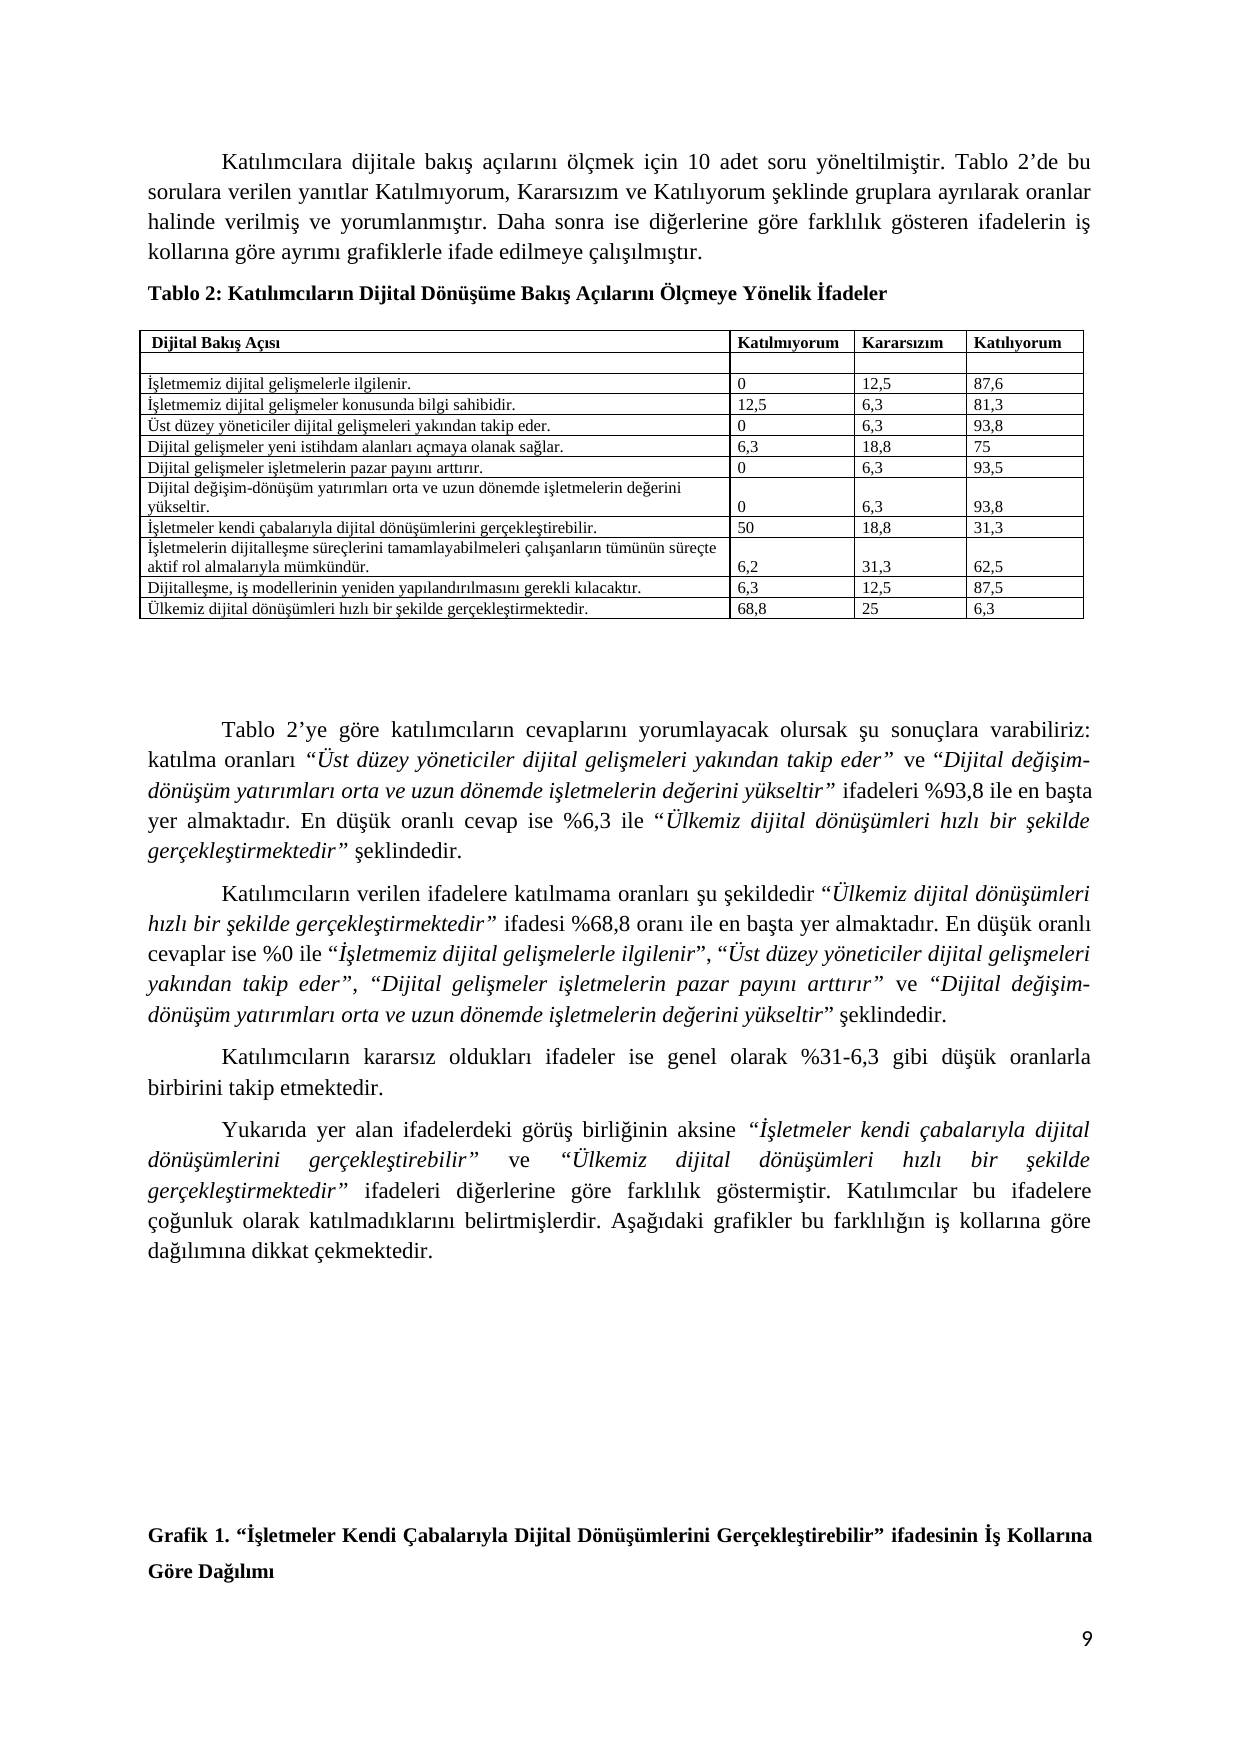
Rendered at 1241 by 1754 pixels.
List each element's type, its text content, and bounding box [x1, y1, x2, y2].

table_cell [731, 353, 854, 372]
table_cell Dijital değişim-dönüşüm yatırımları orta ve uzun dönemde işletmelerin değerini yükseltir. [141, 478, 729, 516]
table_cell [141, 353, 729, 372]
table_header Katılmıyorum [731, 331, 854, 352]
table_cell 6,3 [855, 478, 966, 516]
text Yukarıda yer alan ifadelerdeki görüş birliğinin aksine “İşletmeler kendi çabalarıyla dijital dönüşümlerini gerçekleştirebilir” ve “Ülkemiz dijital dönüşümleri hızlı bir şekilde gerçekleştirmektedir” ifadeleri diğerlerine göre farklılık göstermiştir. Katılımcılar bu ifadelere çoğunluk olarak katılmadıklarını belirtmişlerdir. Aşağıdaki grafikler bu farklılığın iş kollarına göre dağılımına dikkat çekmektedir. [148, 1116, 1092, 1263]
table_cell 62,5 [967, 538, 1083, 576]
table_cell 6,3 [855, 457, 966, 477]
table_cell [967, 353, 1083, 372]
table_cell 6,3 [731, 436, 854, 456]
table_cell 6,3 [731, 577, 854, 597]
table_cell 6,3 [967, 598, 1083, 618]
table_cell 12,5 [731, 394, 854, 414]
table_cell İşletmeler kendi çabalarıyla dijital dönüşümlerini gerçekleştirebilir. [141, 517, 729, 537]
text Katılımcılara dijitale bakış açılarını ölçmek için 10 adet soru yöneltilmiştir. Tablo 2’de bu sorulara verilen yanıtlar Katılmıyorum, Kararsızım ve Katılıyorum şeklinde gruplara ayrılarak oranlar halinde verilmiş ve yorumlanmıştır. Daha sonra ise diğerlerine göre farklılık gösteren ifadelerin iş kollarına göre ayrımı grafiklerle ifade edilmeye çalışılmıştır. [148, 148, 1092, 265]
text Katılımcıların verilen ifadelere katılmama oranları şu şekildedir “Ülkemiz dijital dönüşümleri hızlı bir şekilde gerçekleştirmektedir” ifadesi %68,8 oranı ile en başta yer almaktadır. En düşük oranlı cevaplar ise %0 ile “İşletmemiz dijital gelişmelerle ilgilenir”, “Üst düzey yöneticiler dijital gelişmeleri yakından takip eder”, “Dijital gelişmeler işletmelerin pazar payını arttırır” ve “Dijital değişim-dönüşüm yatırımları orta ve uzun dönemde işletmelerin değerini yükseltir” şeklindedir. [148, 880, 1092, 1027]
table_header Dijital Bakış Açısı [141, 331, 729, 352]
table_cell 12,5 [855, 577, 966, 597]
table_cell 0 [731, 478, 854, 516]
table_cell 0 [731, 457, 854, 477]
table_cell 87,6 [967, 374, 1083, 393]
table_header Kararsızım [855, 331, 966, 352]
table_cell 0 [731, 415, 854, 435]
text Tablo 2’ye göre katılımcıların cevaplarını yorumlayacak olursak şu sonuçlara varabiliriz: katılma oranları “Üst düzey yöneticiler dijital gelişmeleri yakından takip eder” ve “Dijital değişim-dönüşüm yatırımları orta ve uzun dönemde işletmelerin değerini yükseltir” ifadeleri %93,8 ile en başta yer almaktadır. En düşük oranlı cevap ise %6,3 ile “Ülkemiz dijital dönüşümleri hızlı bir şekilde gerçekleştirmektedir” şeklindedir. [148, 716, 1092, 863]
table_cell 75 [967, 436, 1083, 456]
table_cell İşletmemiz dijital gelişmelerle ilgilenir. [141, 374, 729, 393]
table_header Katılıyorum [967, 331, 1083, 352]
table_cell Ülkemiz dijital dönüşümleri hızlı bir şekilde gerçekleştirmektedir. [141, 598, 729, 618]
table_cell 18,8 [855, 517, 966, 537]
table_cell 6,3 [855, 394, 966, 414]
table_cell 31,3 [855, 538, 966, 576]
text Grafik 1. “İşletmeler Kendi Çabalarıyla Dijital Dönüşümlerini Gerçekleştirebilir” ifadesinin İş Kollarına Göre Dağılımı [148, 1523, 1092, 1583]
table_cell 25 [855, 598, 966, 618]
table_cell 12,5 [855, 374, 966, 393]
table_cell 50 [731, 517, 854, 537]
table_cell İşletmelerin dijitalleşme süreçlerini tamamlayabilmeleri çalışanların tümünün süreçte aktif rol almalarıyla mümkündür. [141, 538, 729, 576]
table_cell [855, 353, 966, 372]
table_cell Dijital gelişmeler yeni istihdam alanları açmaya olanak sağlar. [141, 436, 729, 456]
table_cell 0 [731, 374, 854, 393]
table_cell 68,8 [731, 598, 854, 618]
table_cell İşletmemiz dijital gelişmeler konusunda bilgi sahibidir. [141, 394, 729, 414]
table_cell 18,8 [855, 436, 966, 456]
table_cell Dijitalleşme, iş modellerinin yeniden yapılandırılmasını gerekli kılacaktır. [141, 577, 729, 597]
table_cell 93,8 [967, 478, 1083, 516]
table_cell Dijital gelişmeler işletmelerin pazar payını arttırır. [141, 457, 729, 477]
table_cell 6,2 [731, 538, 854, 576]
text Tablo 2: Katılımcıların Dijital Dönüşüme Bakış Açılarını Ölçmeye Yönelik İfadeler [148, 281, 1092, 305]
table_cell 93,5 [967, 457, 1083, 477]
table_cell 81,3 [967, 394, 1083, 414]
table_cell 87,5 [967, 577, 1083, 597]
table_cell Üst düzey yöneticiler dijital gelişmeleri yakından takip eder. [141, 415, 729, 435]
table_cell 6,3 [855, 415, 966, 435]
table_cell 31,3 [967, 517, 1083, 537]
text Katılımcıların kararsız oldukları ifadeler ise genel olarak %31-6,3 gibi düşük oranlarla birbirini takip etmektedir. Bknz: açıkim. Bknz: açıklama 76 larak inceleyecek olursak şu sonuçlara varabiliriz:i kaldıralım. [148, 1043, 1092, 1100]
table_cell 93,8 [967, 415, 1083, 435]
